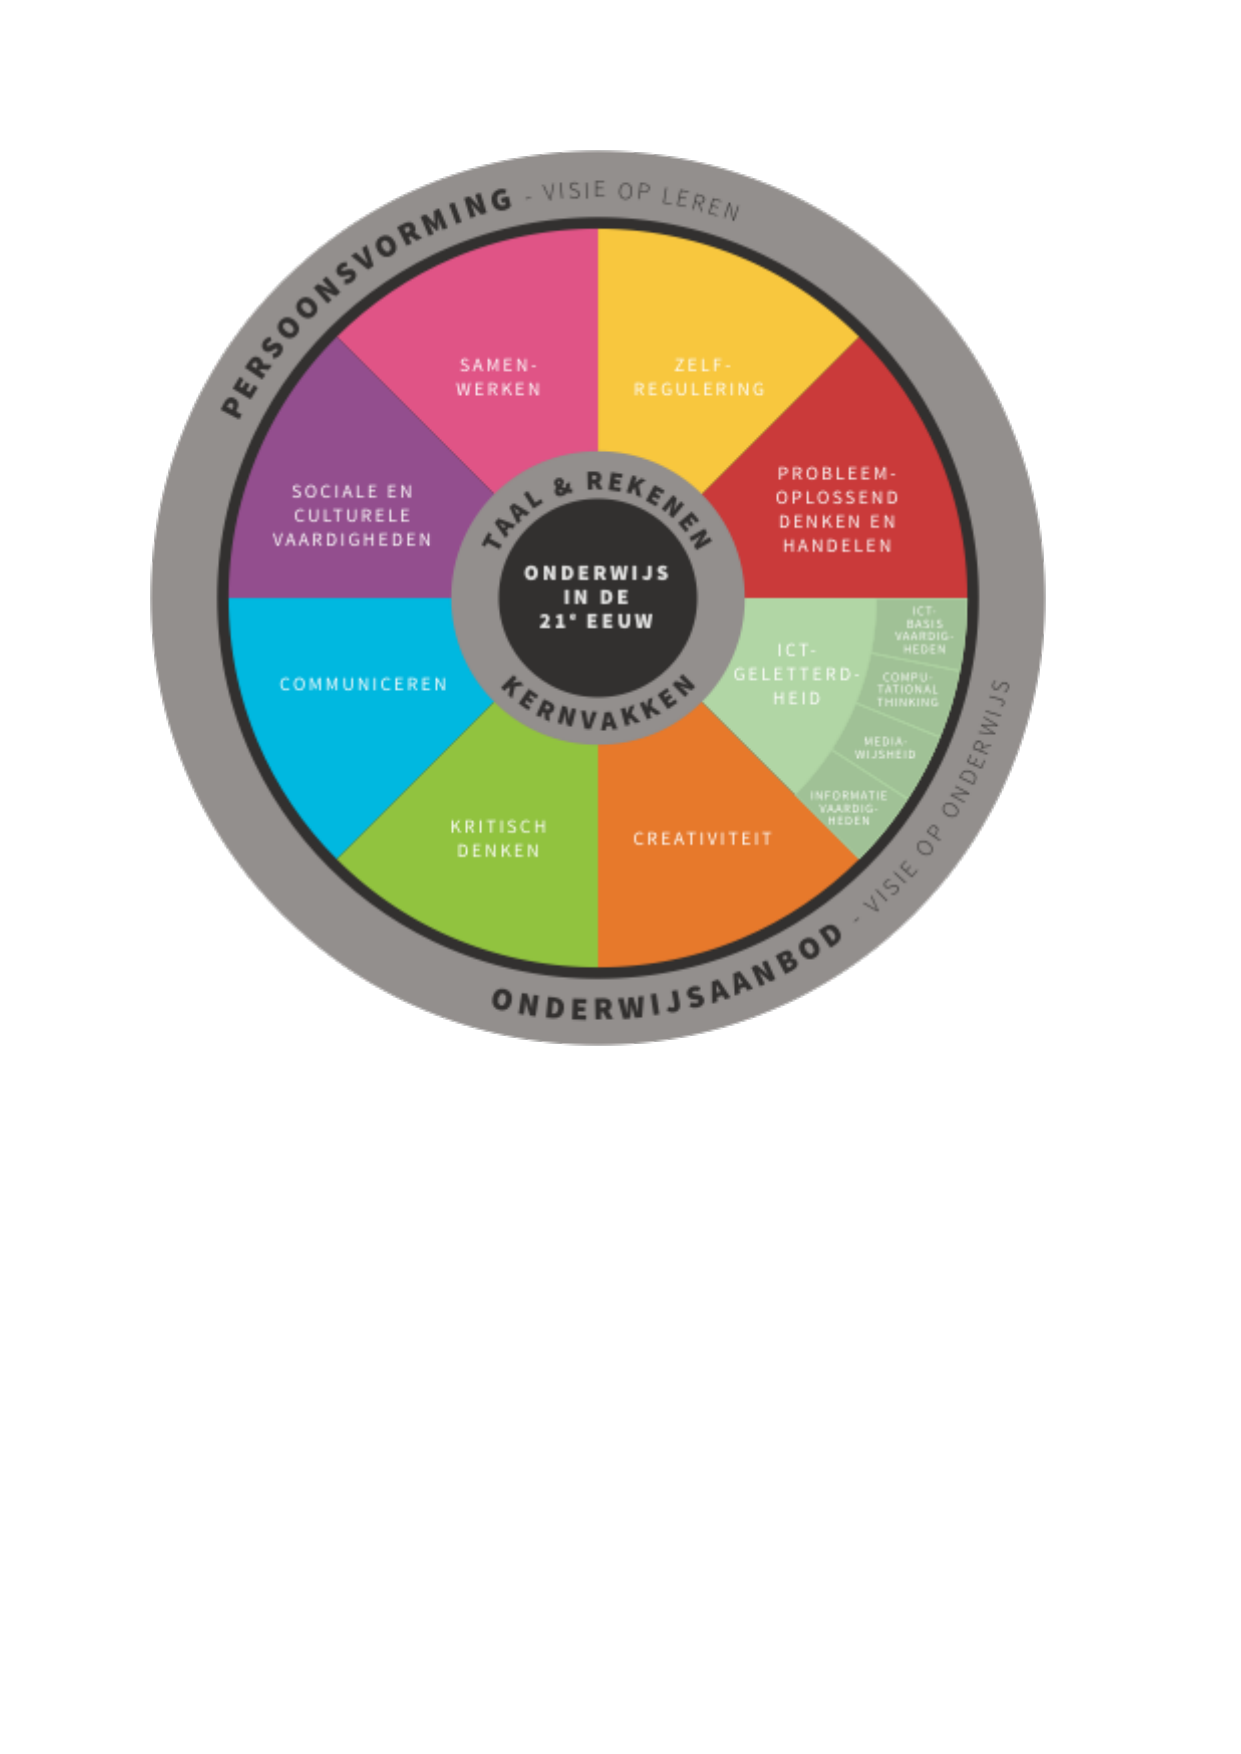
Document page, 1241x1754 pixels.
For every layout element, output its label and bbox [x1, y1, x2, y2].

picture [147, 147, 1050, 1050]
